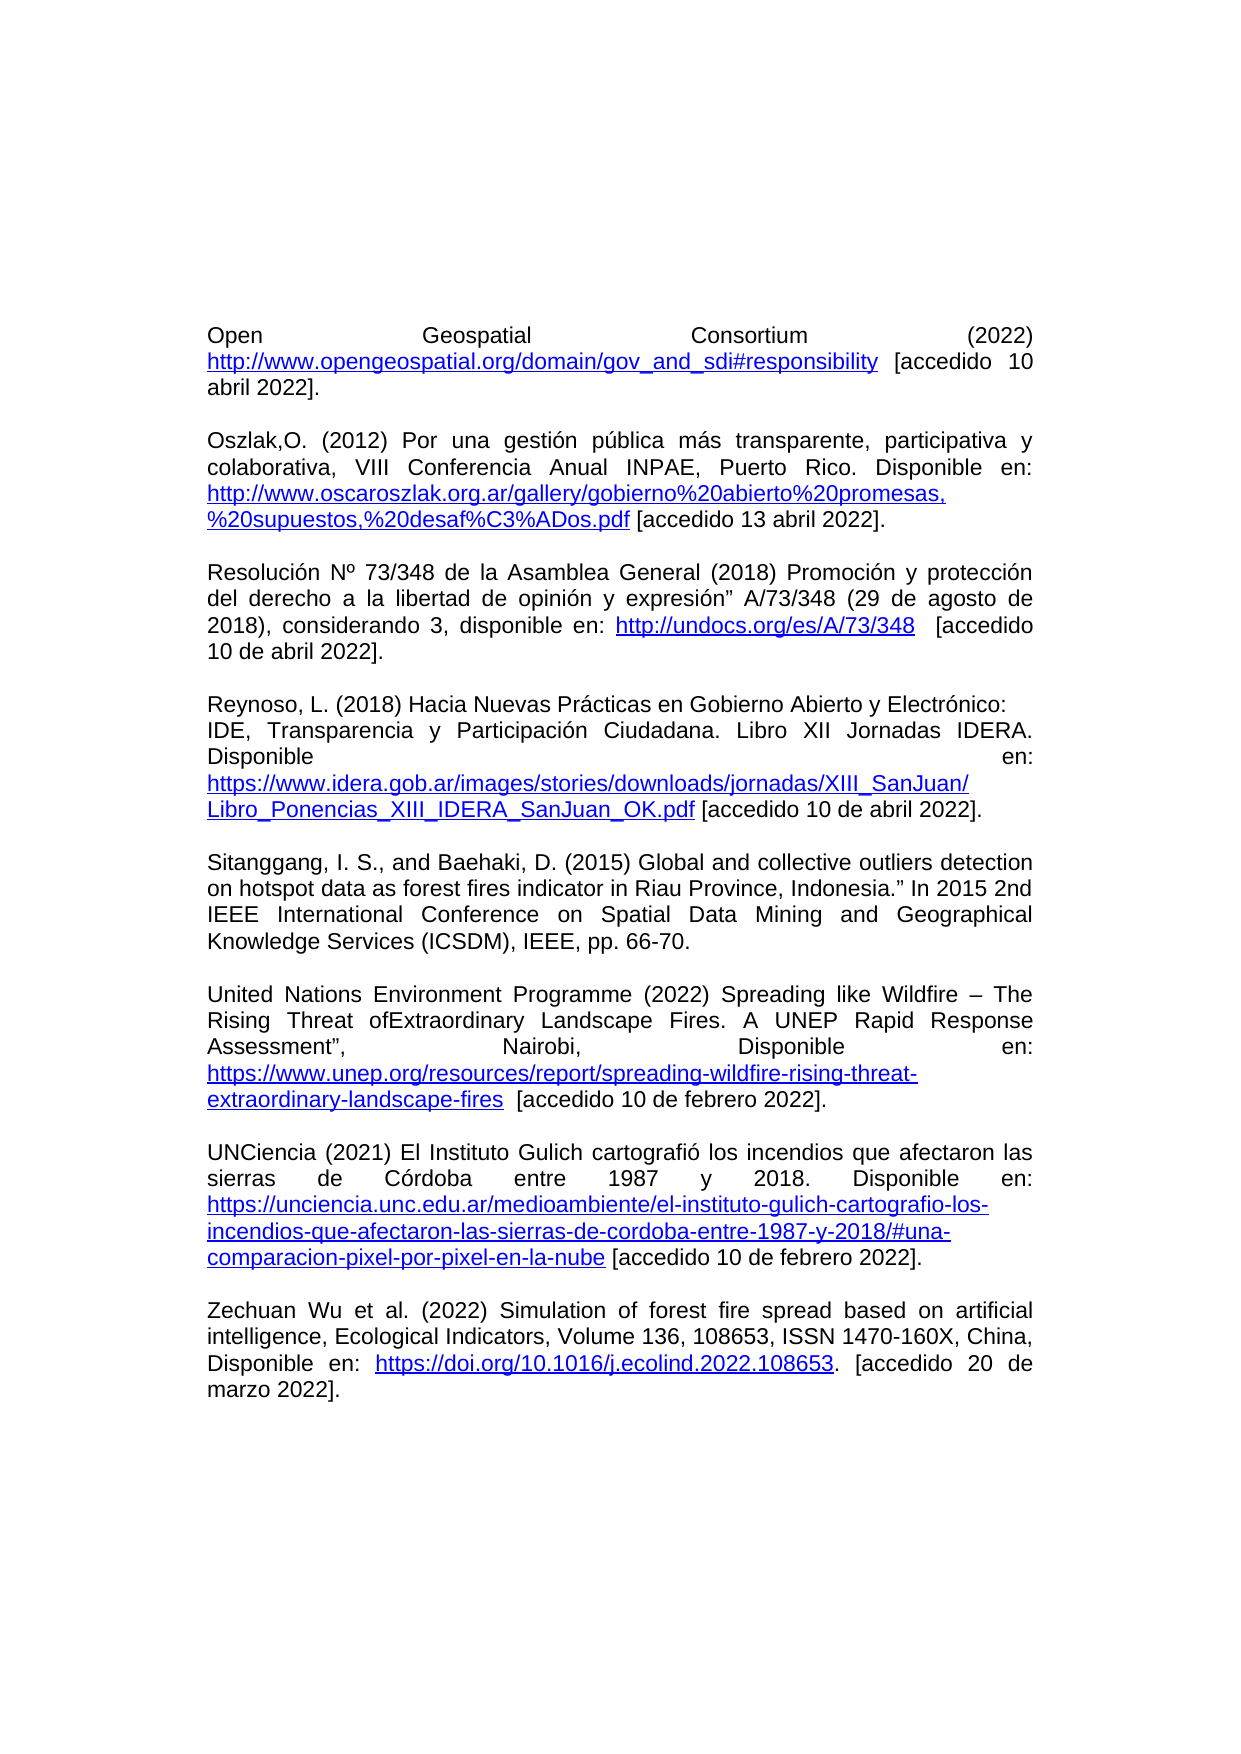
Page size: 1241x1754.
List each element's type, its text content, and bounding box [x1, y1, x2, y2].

text United Nations Environment Programme (2022) Spreading like Wildfire – The Rising Threat ofExtraordinary Landscape Fires. A UNEP Rapid Response Assessment”, Nairobi, Disponible en: https://www.unep.org/resources/report/spreading-wildfire-rising-threat-extraordinary-landscape-fires [accedido 10 de febrero 2022]. [207, 981, 1033, 1112]
text Open Geospatial Consortium (2022) http://www.opengeospatial.org/domain/gov_and_sdi#responsibility [accedido 10 abril 2022]. [207, 322, 1033, 401]
text UNCiencia (2021) El Instituto Gulich cartografió los incendios que afectaron las sierras de Córdoba entre 1987 y 2018. Disponible en: https://unciencia.unc.edu.ar/medioambiente/el-instituto-gulich-cartografio-los-incendios-que-afectaron-las-sierras-de-cordoba-entre-1987-y-2018/#una-comparacion-pixel-por-pixel-en-la-nube [accedido 10 de febrero 2022]. [207, 1139, 1033, 1270]
text Zechuan Wu et al. (2022) Simulation of forest fire spread based on artificial intelligence, Ecological Indicators, Volume 136, 108653, ISSN 1470-160X, China, Disponible en: https://doi.org/10.1016/j.ecolind.2022.108653. [accedido 20 de marzo 2022]. [207, 1297, 1033, 1402]
text Sitanggang, I. S., and Baehaki, D. (2015) Global and collective outliers detection on hotspot data as forest fires indicator in Riau Province, Indonesia.” In 2015 2nd IEEE International Conference on Spatial Data Mining and Geographical Knowledge Services (ICSDM), IEEE, pp. 66-70. [207, 849, 1033, 954]
text IDE, Transparencia y Participación Ciudadana. Libro XII Jornadas IDERA. Disponible en: https://www.idera.gob.ar/images/stories/downloads/jornadas/XIII_SanJuan/Libro_Ponencias_XIII_IDERA_SanJuan_OK.pdf [accedido 10 de abril 2022]. [207, 717, 1033, 822]
text Resolución Nº 73/348 de la Asamblea General (2018) Promoción y protección del derecho a la libertad de opinión y expresión” A/73/348 (29 de agosto de 2018), considerando 3, disponible en: http://undocs.org/es/A/73/348 [accedido 10 de abril 2022]. [207, 559, 1033, 664]
text Oszlak,O. (2012) Por una gestión pública más transparente, participativa y colaborativa, VIII Conferencia Anual INPAE, Puerto Rico. Disponible en: http://www.oscaroszlak.org.ar/gallery/gobierno%20abierto%20promesas,%20supuestos,%20desaf%C3%ADos.pdf [accedido 13 abril 2022]. [207, 427, 1033, 532]
text Reynoso, L. (2018) Hacia Nuevas Prácticas en Gobierno Abierto y Electrónico: [207, 691, 1033, 717]
